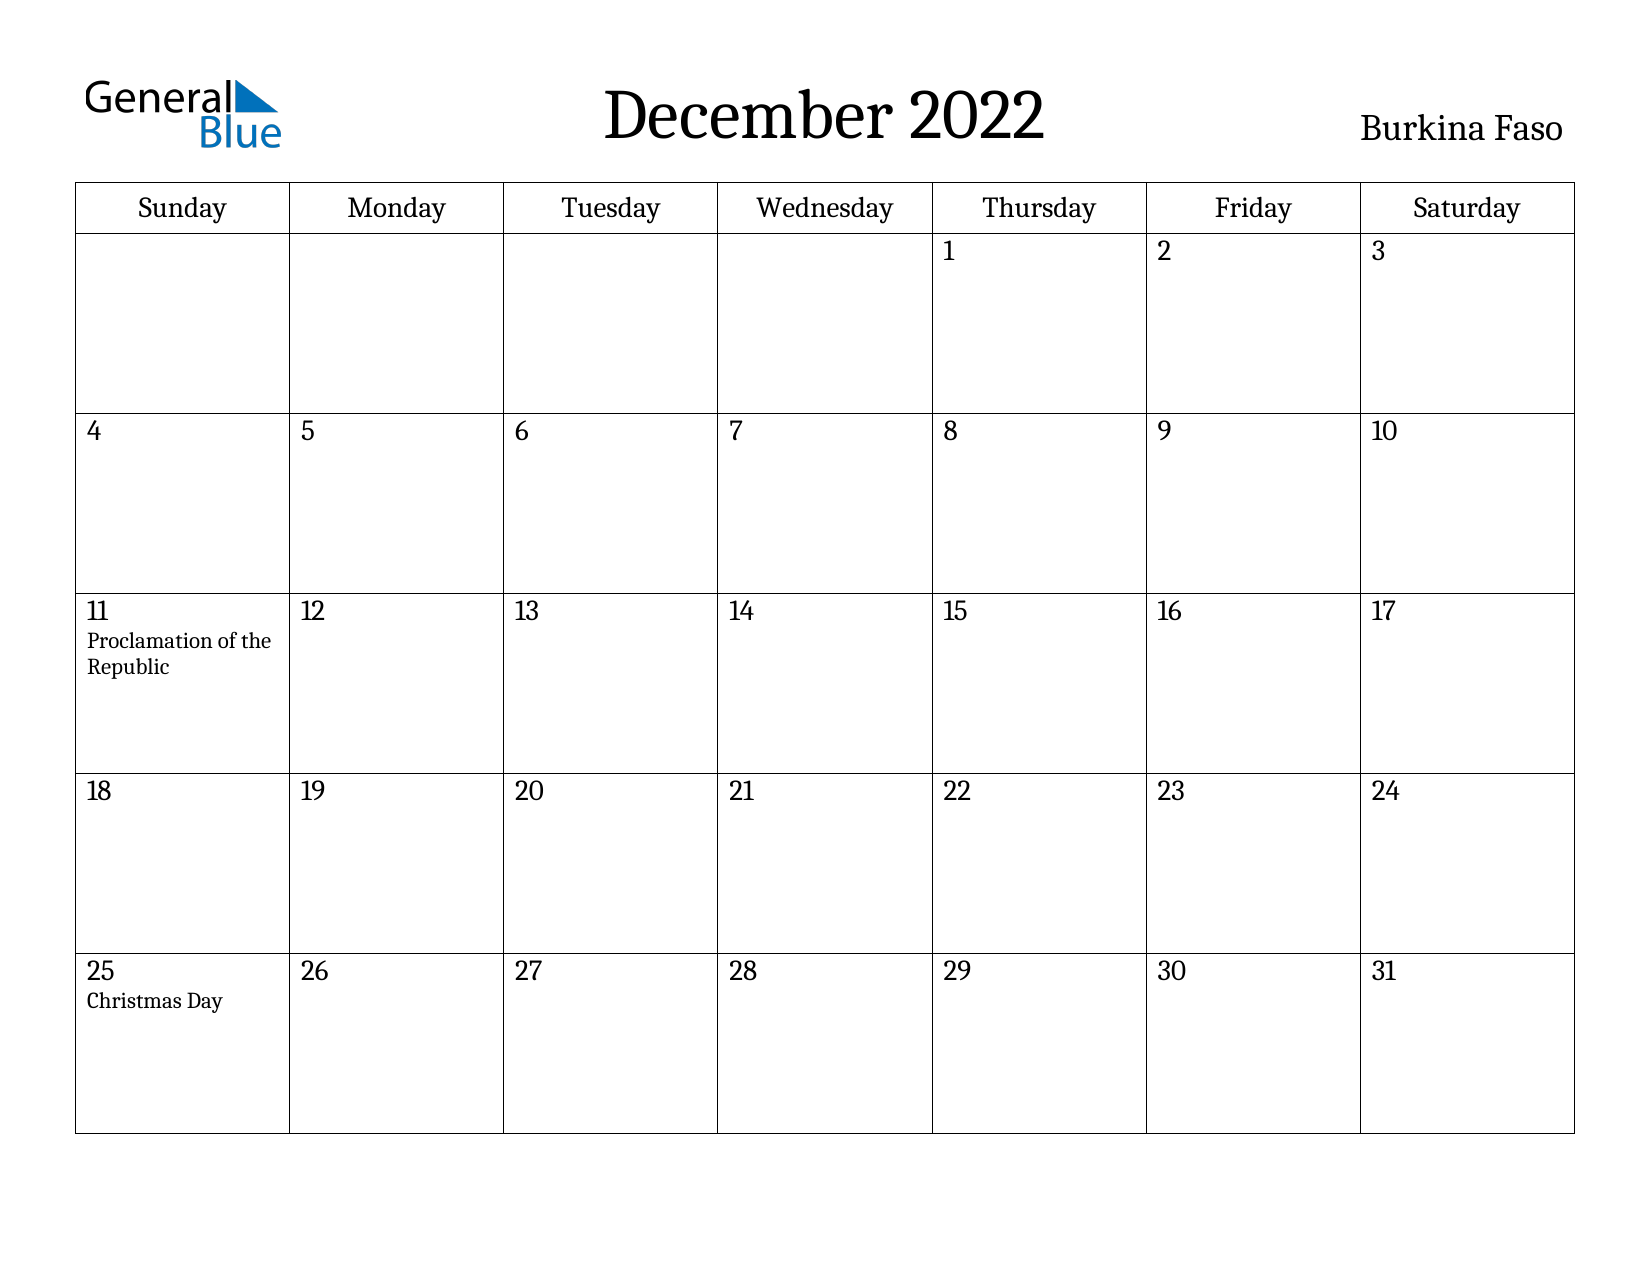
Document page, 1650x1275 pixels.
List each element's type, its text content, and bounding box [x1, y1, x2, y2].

table_cell 4 [76, 414, 289, 447]
table_cell [76, 234, 289, 267]
table_cell [933, 448, 1146, 593]
table_cell [504, 448, 717, 593]
table_cell [290, 267, 503, 413]
table_cell 7 [718, 414, 932, 447]
table_cell Proclamation of the Republic [76, 627, 289, 773]
table_cell [1147, 448, 1360, 593]
table_header December 2022 [504, 75, 1146, 182]
table_cell [933, 267, 1146, 413]
table_cell 3 [1361, 234, 1574, 267]
table_cell 20 [504, 774, 717, 807]
table_cell 5 [290, 414, 503, 447]
table_cell [933, 627, 1146, 773]
table_cell 11 [76, 594, 289, 627]
table_cell 18 [76, 774, 289, 807]
table_cell 10 [1361, 414, 1574, 447]
table_cell 9 [1147, 414, 1360, 447]
table_cell [718, 267, 932, 413]
table_cell [504, 627, 717, 773]
table_cell [76, 808, 289, 953]
table_cell 23 [1147, 774, 1360, 807]
table_cell Friday [1147, 183, 1360, 233]
table_cell Saturday [1361, 183, 1574, 233]
table_cell 26 [290, 954, 503, 987]
table_cell 27 [504, 954, 717, 987]
table_cell [718, 234, 932, 267]
table_cell 14 [718, 594, 932, 627]
table_cell [1147, 627, 1360, 773]
table_cell Monday [290, 183, 503, 233]
table_cell [1361, 267, 1574, 413]
table_cell [1147, 988, 1360, 1133]
table_cell [1147, 267, 1360, 413]
table_cell Sunday [76, 183, 289, 233]
table_cell 16 [1147, 594, 1360, 627]
table_cell Thursday [933, 183, 1146, 233]
table_header Burkina Faso [1146, 75, 1574, 182]
table_cell Christmas Day [76, 988, 289, 1133]
table_cell 17 [1361, 594, 1574, 627]
table_cell 25 [76, 954, 289, 987]
table_cell 13 [504, 594, 717, 627]
table_cell [504, 988, 717, 1133]
table_cell [1361, 448, 1574, 593]
table_cell [76, 448, 289, 593]
table_cell 30 [1147, 954, 1360, 987]
table_cell Wednesday [718, 183, 932, 233]
table_cell [290, 808, 503, 953]
table_cell [933, 988, 1146, 1133]
table_cell [290, 448, 503, 593]
table_cell 28 [718, 954, 932, 987]
table_cell 15 [933, 594, 1146, 627]
table_cell 8 [933, 414, 1146, 447]
table_cell [1147, 808, 1360, 953]
table_cell [1361, 988, 1574, 1133]
table_cell [1361, 627, 1574, 773]
table_cell [504, 267, 717, 413]
table_cell Tuesday [504, 183, 717, 233]
table_cell [290, 988, 503, 1133]
table_cell [290, 627, 503, 773]
table_cell 6 [504, 414, 717, 447]
table_cell 29 [933, 954, 1146, 987]
table_cell 22 [933, 774, 1146, 807]
table_cell [1361, 808, 1574, 953]
table_cell [504, 808, 717, 953]
table_cell 19 [290, 774, 503, 807]
table_cell [718, 448, 932, 593]
picture [86, 80, 281, 148]
table_cell 24 [1361, 774, 1574, 807]
table_cell [718, 808, 932, 953]
table_cell 2 [1147, 234, 1360, 267]
table_cell 31 [1361, 954, 1574, 987]
table_cell [504, 234, 717, 267]
table_cell 1 [933, 234, 1146, 267]
table_cell 12 [290, 594, 503, 627]
table_cell [290, 234, 503, 267]
table_cell [933, 808, 1146, 953]
table_cell 21 [718, 774, 932, 807]
table_cell [76, 267, 289, 413]
table_cell [718, 627, 932, 773]
table_cell [718, 988, 932, 1133]
table_header [76, 75, 503, 182]
